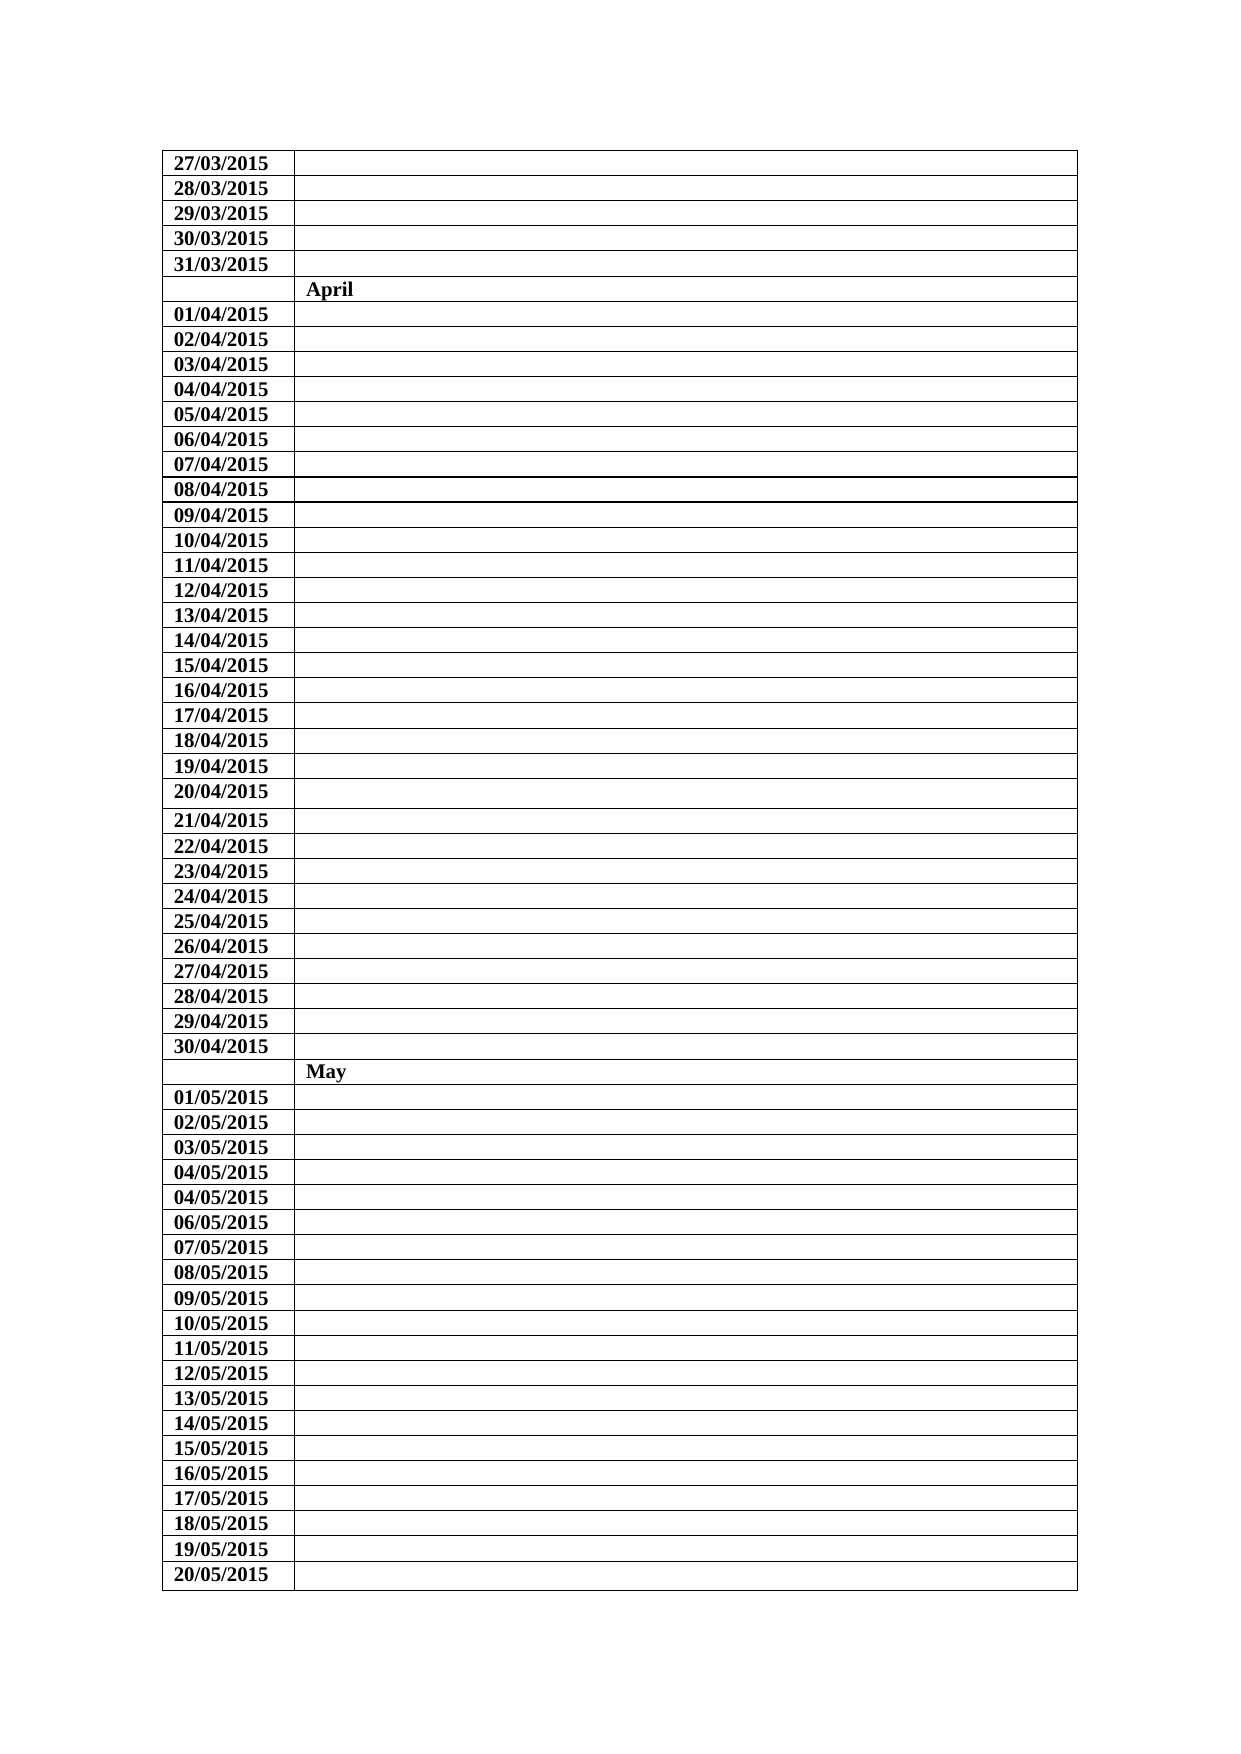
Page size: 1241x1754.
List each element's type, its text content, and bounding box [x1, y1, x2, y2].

table_cell 28/04/2015 [163, 984, 294, 1008]
table_cell 30/04/2015 [163, 1034, 294, 1058]
table_cell [295, 1486, 1077, 1510]
table_cell [295, 251, 1077, 276]
table_cell 18/05/2015 [163, 1511, 294, 1535]
table_cell 29/04/2015 [163, 1009, 294, 1033]
table_cell [295, 1336, 1077, 1360]
table_cell 12/04/2015 [163, 578, 294, 602]
table_cell [295, 226, 1077, 250]
table_cell [295, 1009, 1077, 1033]
table_cell [295, 553, 1077, 577]
table_cell 13/04/2015 [163, 603, 294, 627]
table_cell 31/03/2015 [163, 251, 294, 276]
table_cell [295, 1411, 1077, 1435]
table_cell [295, 884, 1077, 908]
table_cell 30/03/2015 [163, 226, 294, 250]
table_cell 04/04/2015 [163, 377, 294, 401]
table_cell [295, 703, 1077, 727]
table_cell April [295, 277, 1077, 301]
table_cell [295, 1135, 1077, 1159]
table_cell 09/05/2015 [163, 1285, 294, 1309]
table_cell [295, 1461, 1077, 1485]
table_cell [295, 909, 1077, 933]
table_cell 27/04/2015 [163, 959, 294, 983]
table_cell [295, 934, 1077, 958]
table_cell 08/05/2015 [163, 1260, 294, 1284]
table_cell [295, 302, 1077, 326]
table_cell [295, 678, 1077, 702]
table_cell 17/05/2015 [163, 1486, 294, 1510]
table_cell 16/04/2015 [163, 678, 294, 702]
table_cell [295, 1185, 1077, 1209]
table_cell [295, 478, 1077, 501]
table_cell 25/04/2015 [163, 909, 294, 933]
table_cell 19/05/2015 [163, 1536, 294, 1561]
table_cell [295, 1260, 1077, 1284]
table_cell [295, 1562, 1077, 1590]
table_cell 05/04/2015 [163, 402, 294, 426]
table_cell [295, 628, 1077, 652]
table_cell [295, 427, 1077, 451]
table_cell 16/05/2015 [163, 1461, 294, 1485]
table_cell [295, 201, 1077, 225]
table_cell [295, 1436, 1077, 1460]
table_cell 20/04/2015 [163, 779, 294, 807]
table_cell [295, 176, 1077, 200]
table_cell [295, 779, 1077, 807]
table_cell [295, 984, 1077, 1008]
table_cell [295, 729, 1077, 752]
table_cell [295, 1311, 1077, 1334]
table_cell [295, 1386, 1077, 1410]
table_cell May [295, 1060, 1077, 1083]
table_cell 18/04/2015 [163, 729, 294, 752]
table_cell [295, 1235, 1077, 1259]
table_cell 12/05/2015 [163, 1361, 294, 1385]
table_cell [295, 754, 1077, 778]
table_cell 04/05/2015 [163, 1185, 294, 1209]
table_cell 07/04/2015 [163, 452, 294, 476]
table_cell [163, 1060, 294, 1083]
table_cell 02/04/2015 [163, 327, 294, 351]
table_cell [295, 653, 1077, 677]
table_cell [295, 402, 1077, 426]
table_cell [295, 1285, 1077, 1309]
table_cell 28/03/2015 [163, 176, 294, 200]
table_cell 15/04/2015 [163, 653, 294, 677]
table_cell [295, 503, 1077, 527]
table_cell 26/04/2015 [163, 934, 294, 958]
table_cell 22/04/2015 [163, 834, 294, 858]
table_cell [295, 578, 1077, 602]
table_cell 07/05/2015 [163, 1235, 294, 1259]
table_cell 09/04/2015 [163, 503, 294, 527]
table_cell 17/04/2015 [163, 703, 294, 727]
table_cell [295, 1110, 1077, 1134]
table_cell 27/03/2015 [163, 151, 294, 175]
table_cell 03/05/2015 [163, 1135, 294, 1159]
table_cell [295, 859, 1077, 883]
table_cell [295, 327, 1077, 351]
table_cell 11/05/2015 [163, 1336, 294, 1360]
table_cell 06/05/2015 [163, 1210, 294, 1234]
table_cell 14/05/2015 [163, 1411, 294, 1435]
table_cell [295, 959, 1077, 983]
table_cell [295, 377, 1077, 401]
table_cell [295, 603, 1077, 627]
table_cell 29/03/2015 [163, 201, 294, 225]
table_cell 23/04/2015 [163, 859, 294, 883]
table_cell 04/05/2015 [163, 1160, 294, 1184]
table_cell 20/05/2015 [163, 1562, 294, 1590]
table_cell 03/04/2015 [163, 352, 294, 376]
table_cell [295, 834, 1077, 858]
table_cell [295, 1511, 1077, 1535]
table_cell 24/04/2015 [163, 884, 294, 908]
table_cell 19/04/2015 [163, 754, 294, 778]
table_cell 01/04/2015 [163, 302, 294, 326]
table_cell 08/04/2015 [163, 478, 294, 501]
table_cell [295, 1085, 1077, 1109]
table_cell [295, 352, 1077, 376]
table_cell 01/05/2015 [163, 1085, 294, 1109]
table_cell 15/05/2015 [163, 1436, 294, 1460]
table_cell [295, 1361, 1077, 1385]
table_cell 11/04/2015 [163, 553, 294, 577]
table_cell 10/05/2015 [163, 1311, 294, 1334]
table_cell [295, 1034, 1077, 1058]
table_cell [163, 277, 294, 301]
table_cell [295, 528, 1077, 552]
table_cell [295, 452, 1077, 476]
table_cell [295, 1536, 1077, 1561]
table_cell 21/04/2015 [163, 809, 294, 832]
table_cell [295, 1160, 1077, 1184]
table_cell 10/04/2015 [163, 528, 294, 552]
table_cell [295, 809, 1077, 832]
table_cell 02/05/2015 [163, 1110, 294, 1134]
table_cell [295, 151, 1077, 175]
table_cell [295, 1210, 1077, 1234]
table_cell 14/04/2015 [163, 628, 294, 652]
table_cell 06/04/2015 [163, 427, 294, 451]
table_cell 13/05/2015 [163, 1386, 294, 1410]
